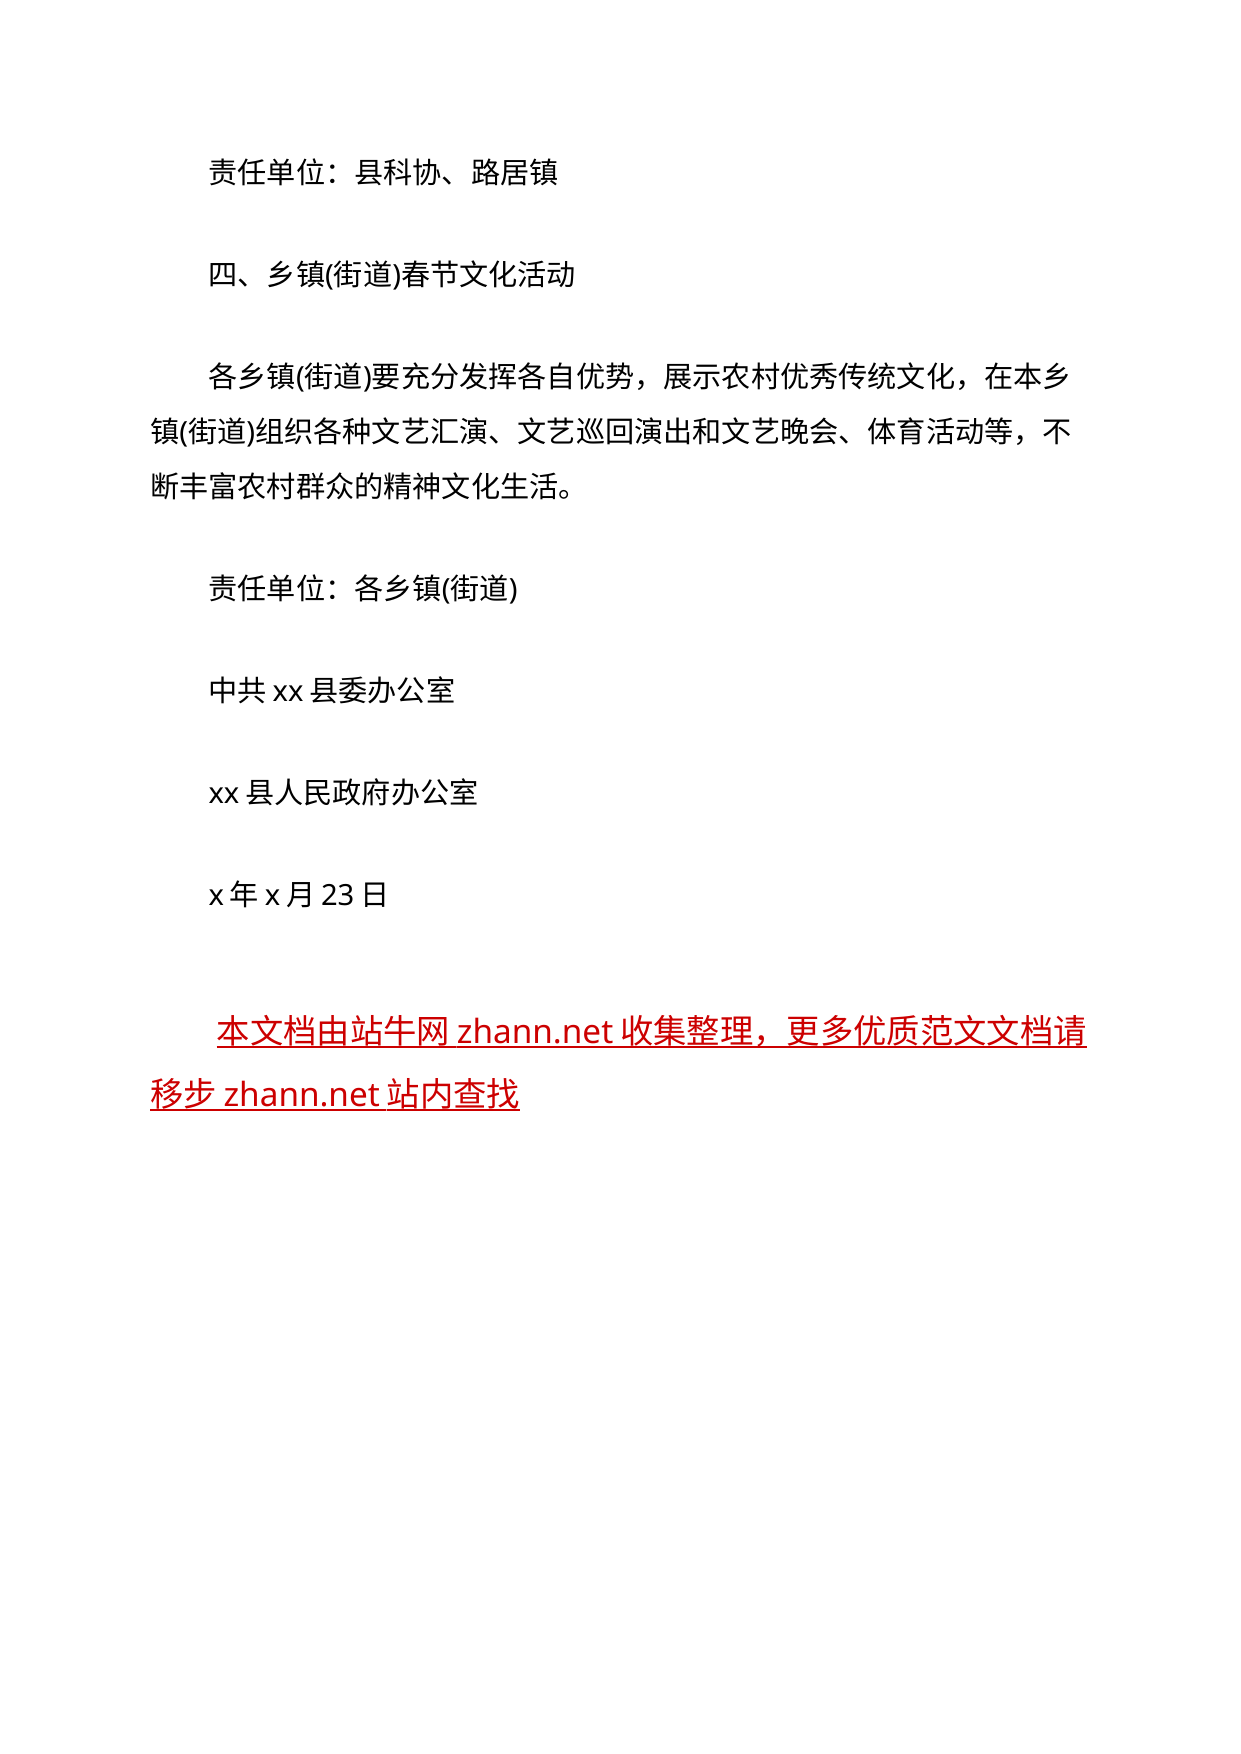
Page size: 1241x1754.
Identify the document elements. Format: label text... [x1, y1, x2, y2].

text 责任单位：县科协、路居镇 [150, 150, 1090, 192]
text 中共xx县委办公室 [150, 667, 1090, 710]
text 四、乡镇(街道)春节文化活动 [150, 252, 1090, 294]
text x年x月23日 [150, 871, 1090, 914]
text xx县人民政府办公室 [150, 769, 1090, 812]
text 各乡镇(街道)要充分发挥各自优势，展示农村优秀传统文化，在本乡镇(街道)组织各种文艺汇演、文艺巡回演出和文艺晚会、体育活动等，不断丰富农村群众的精神文化生活。 [150, 354, 1090, 506]
text 本文档由站牛网zhann.net收集整理，更多优质范文文档请移步zhann.net站内查找 [150, 1005, 1090, 1116]
text 责任单位：各乡镇(街道) [150, 566, 1090, 608]
